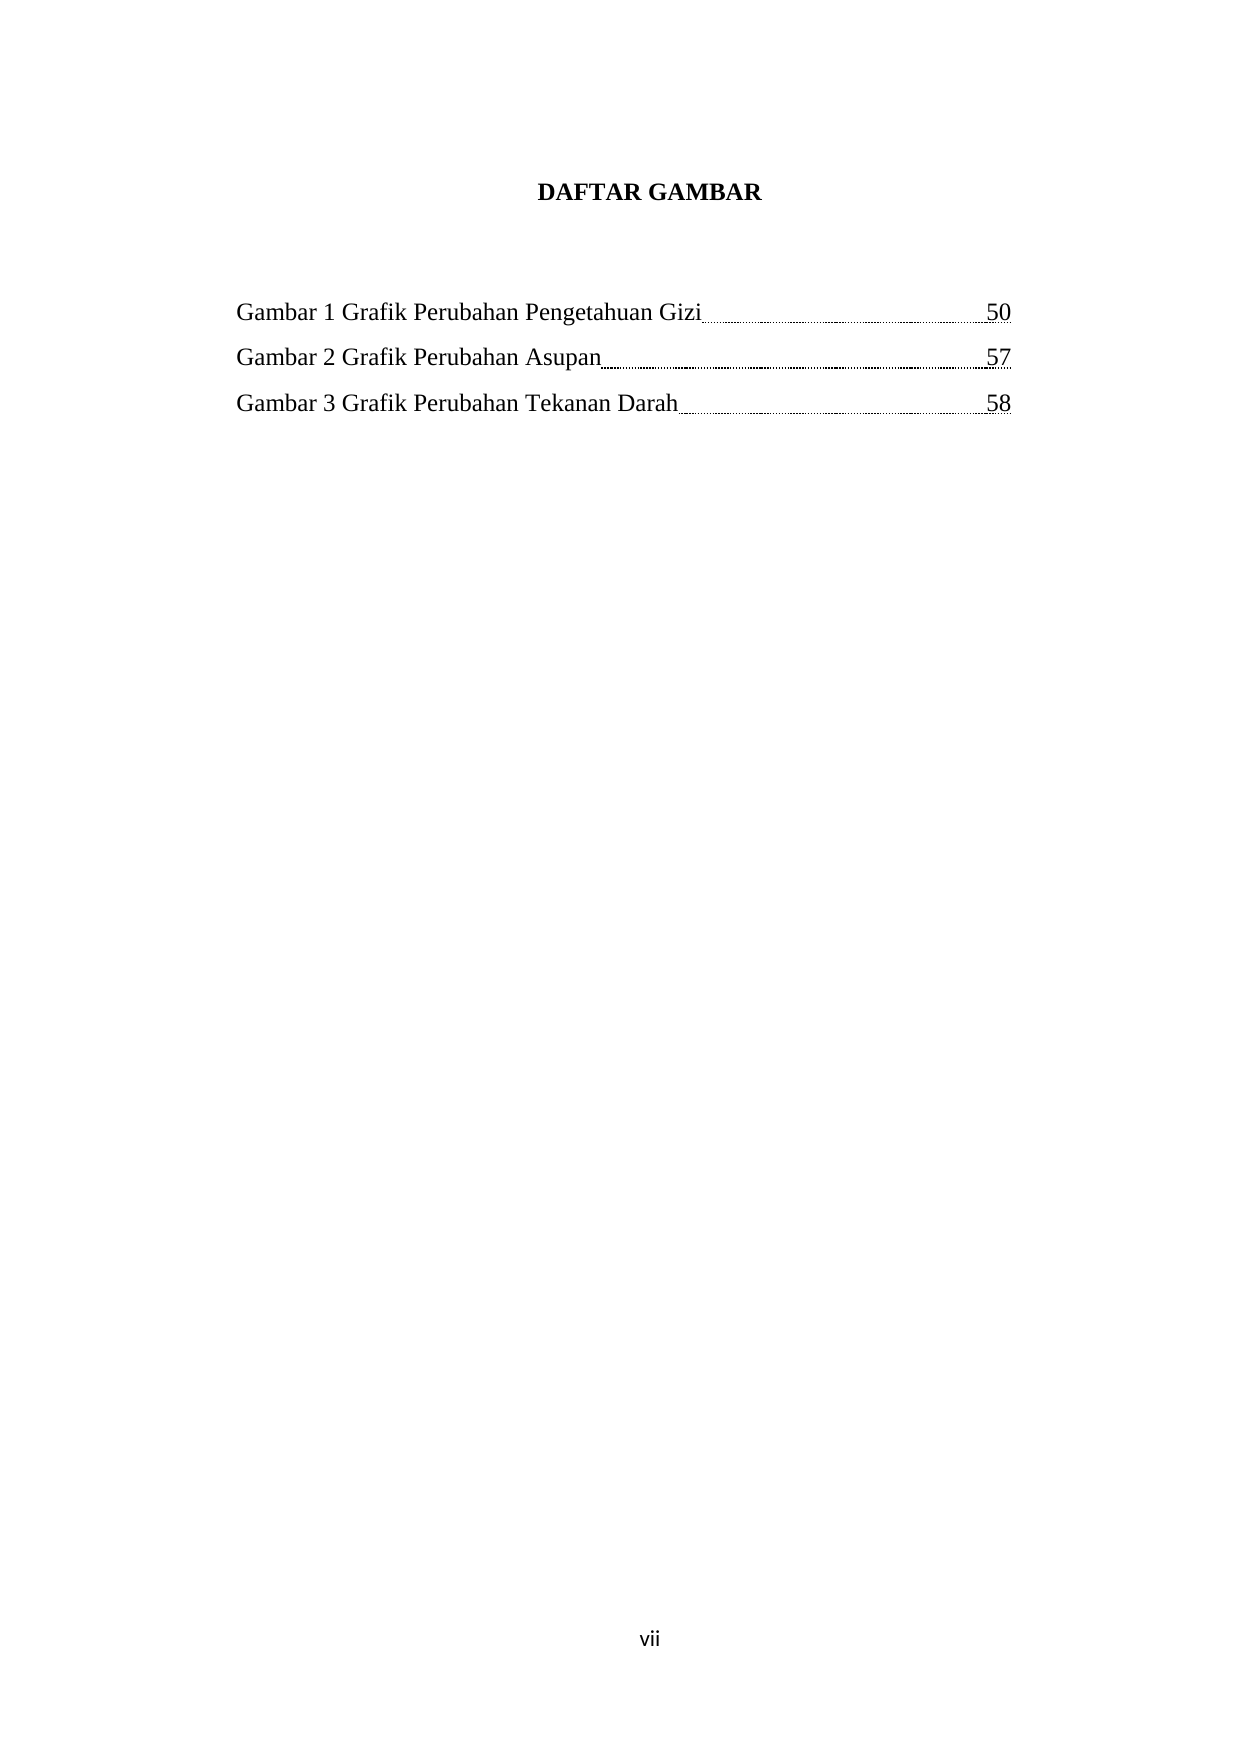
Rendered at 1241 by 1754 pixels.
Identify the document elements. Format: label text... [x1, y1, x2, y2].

text Gambar 1 Grafik Perubahan Pengetahuan Gizi 50 [236, 297, 1063, 326]
text Gambar 2 Grafik Perubahan Asupan 57 [236, 342, 1063, 371]
text DAFTAR GAMBAR [236, 177, 1063, 206]
text Gambar 3 Grafik Perubahan Tekanan Darah 58 [236, 388, 1063, 416]
